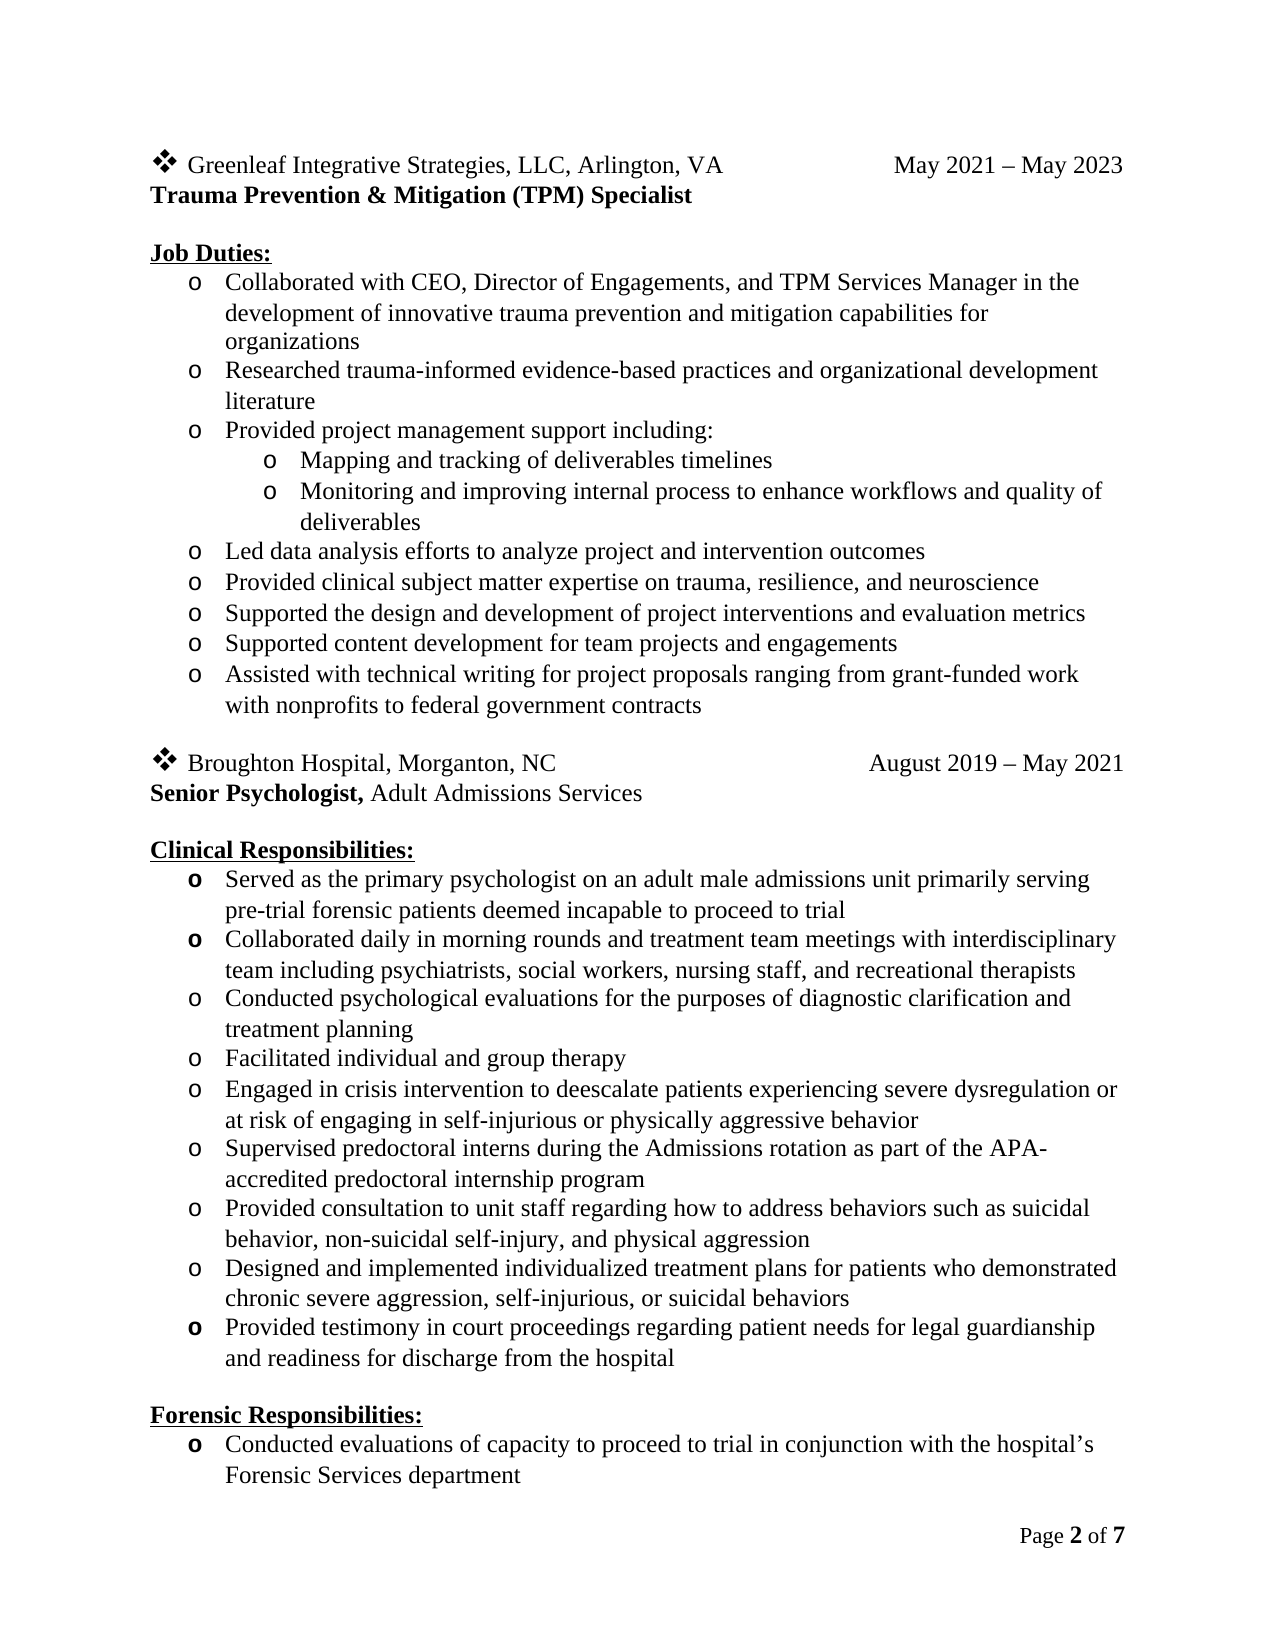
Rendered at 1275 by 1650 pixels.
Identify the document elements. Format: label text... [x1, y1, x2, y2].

text Job Duties: [150, 238, 1125, 267]
list Supervised predoctoral interns during the Admissions rotation as part of the APA-accredited predoctoral internship program [187, 1133, 1125, 1193]
list Collaborated daily in morning rounds and treatment team meetings with interdisciplinary team including psychiatrists, social workers, nursing staff, and recreational therapists [187, 924, 1125, 983]
list Provided project management support including: [187, 415, 1125, 446]
list Broughton Hospital, Morganton, NC August 2019 – May 2021 [150, 748, 1125, 778]
list Led data analysis efforts to analyze project and intervention outcomes [187, 536, 1125, 567]
list Served as the primary psychologist on an adult male admissions unit primarily serving pre-trial forensic patients deemed incapable to proceed to trial [187, 864, 1125, 924]
list Provided clinical subject matter expertise on trauma, resilience, and neuroscience [187, 567, 1125, 598]
list Collaborated with CEO, Director of Engagements, and TPM Services Manager in the development of innovative trauma prevention and mitigation capabilities for organizations [187, 267, 1125, 355]
text Forensic Responsibilities: [150, 1401, 1125, 1429]
list Assisted with technical writing for project proposals ranging from grant-funded work with nonprofits to federal government contracts [187, 659, 1125, 719]
list Mapping and tracking of deliverables timelines [262, 446, 1125, 476]
list Researched trauma-informed evidence-based practices and organizational development literature [187, 355, 1125, 415]
list Engaged in crisis intervention to deescalate patients experiencing severe dysregulation or at risk of engaging in self-injurious or physically aggressive behavior [187, 1074, 1125, 1133]
list Conducted psychological evaluations for the purposes of diagnostic clarification and treatment planning [187, 983, 1125, 1043]
list Supported content development for team projects and engagements [187, 628, 1125, 659]
text Clinical Responsibilities: [150, 836, 1125, 864]
list Supported the design and development of project interventions and evaluation metrics [187, 598, 1125, 628]
list Designed and implemented individualized treatment plans for patients who demonstrated chronic severe aggression, self-injurious, or suicidal behaviors [187, 1253, 1125, 1312]
text Trauma Prevention & Mitigation (TPM) Specialist [150, 181, 1125, 209]
list Monitoring and improving internal process to enhance workflows and quality of deliverables [262, 476, 1125, 536]
list Facilitated individual and group therapy [187, 1043, 1125, 1074]
list Conducted evaluations of capacity to proceed to trial in conjunction with the hospital’s Forensic Services department [187, 1429, 1125, 1489]
list Provided testimony in court proceedings regarding patient needs for legal guardianship and readiness for discharge from the hospital [187, 1312, 1125, 1372]
list Provided consultation to unit staff regarding how to address behaviors such as suicidal behavior, non-suicidal self-injury, and physical aggression [187, 1193, 1125, 1253]
list Greenleaf Integrative Strategies, LLC, Arlington, VA May 2021 – May 2023 [150, 150, 1125, 181]
text Senior Psychologist, Adult Admissions Services [150, 778, 1125, 807]
